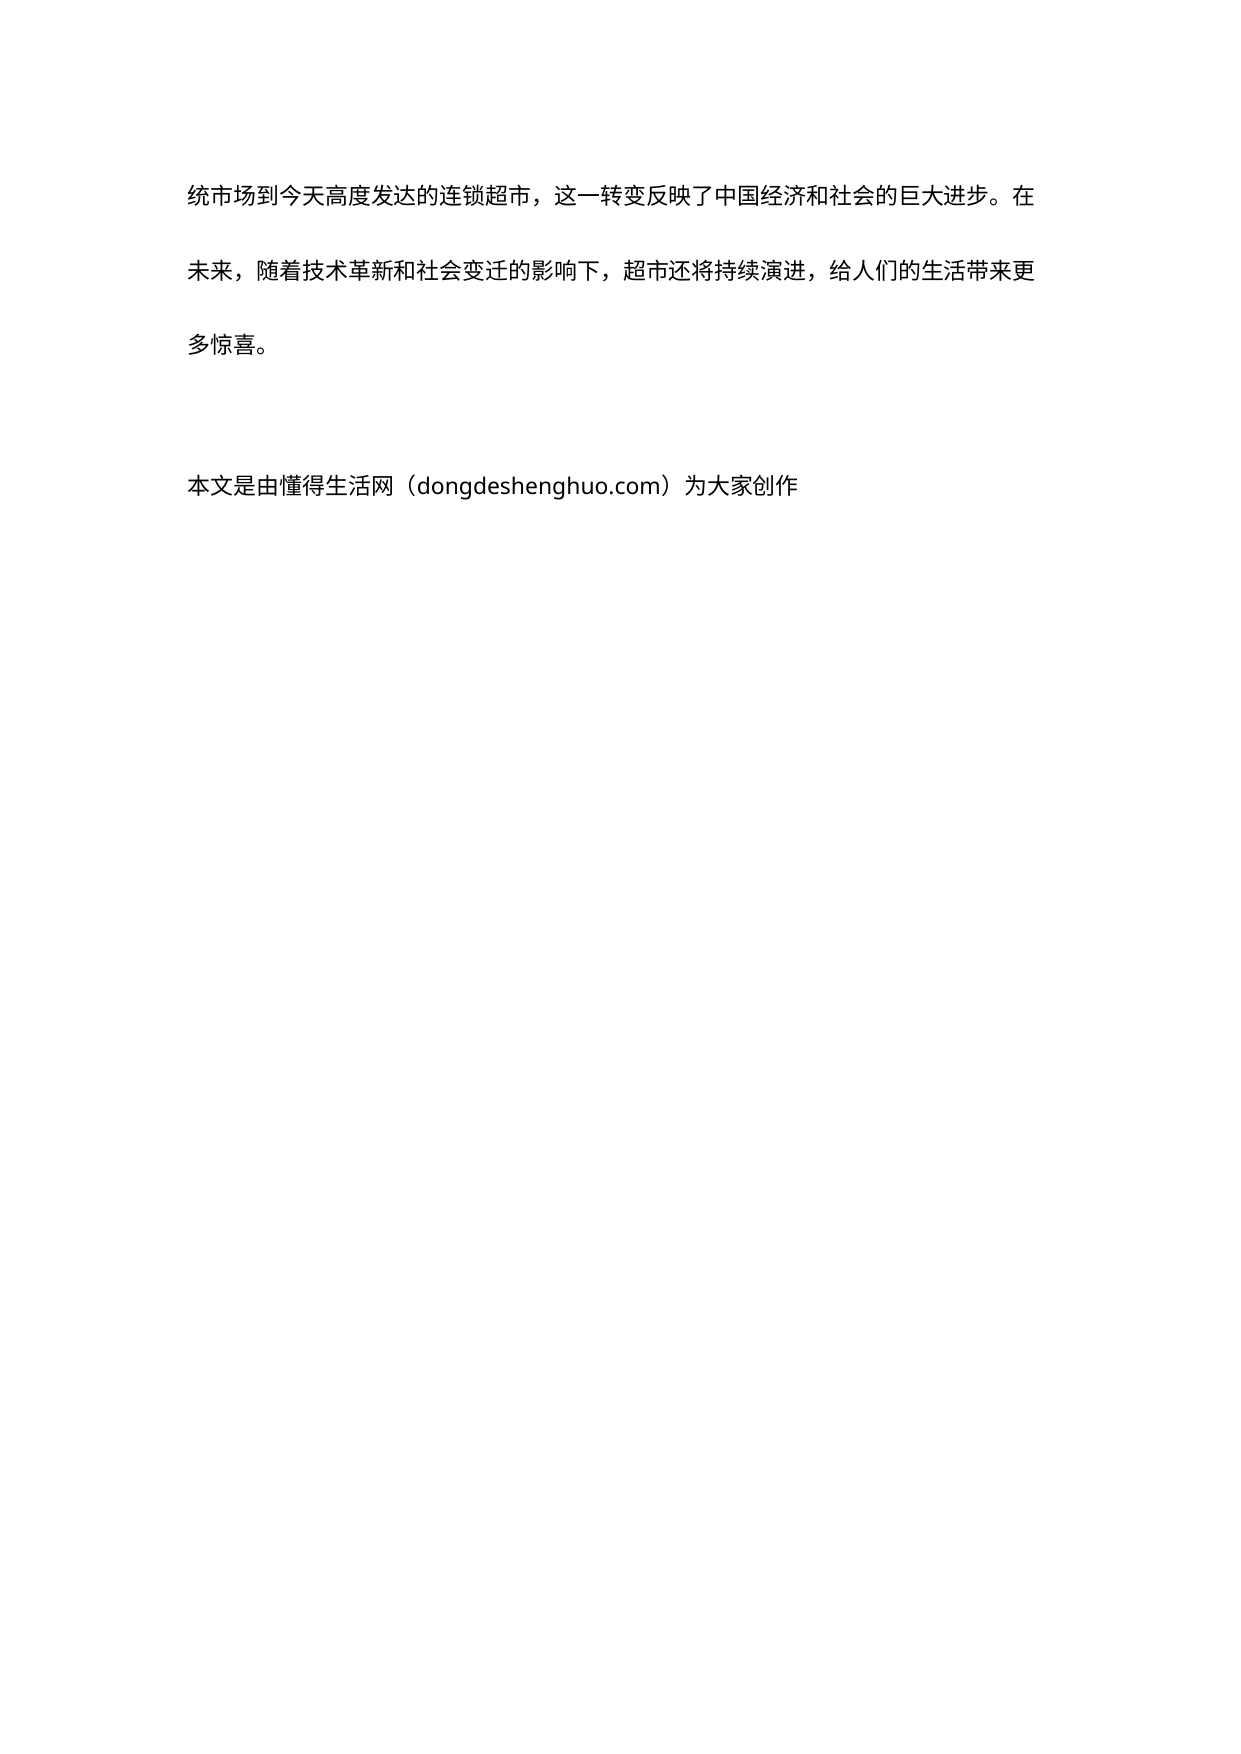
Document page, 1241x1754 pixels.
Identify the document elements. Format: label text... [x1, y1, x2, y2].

text 本文是由懂得生活网（dongdeshenghuo.com）为大家创作 [187, 452, 1053, 517]
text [187, 162, 1053, 376]
